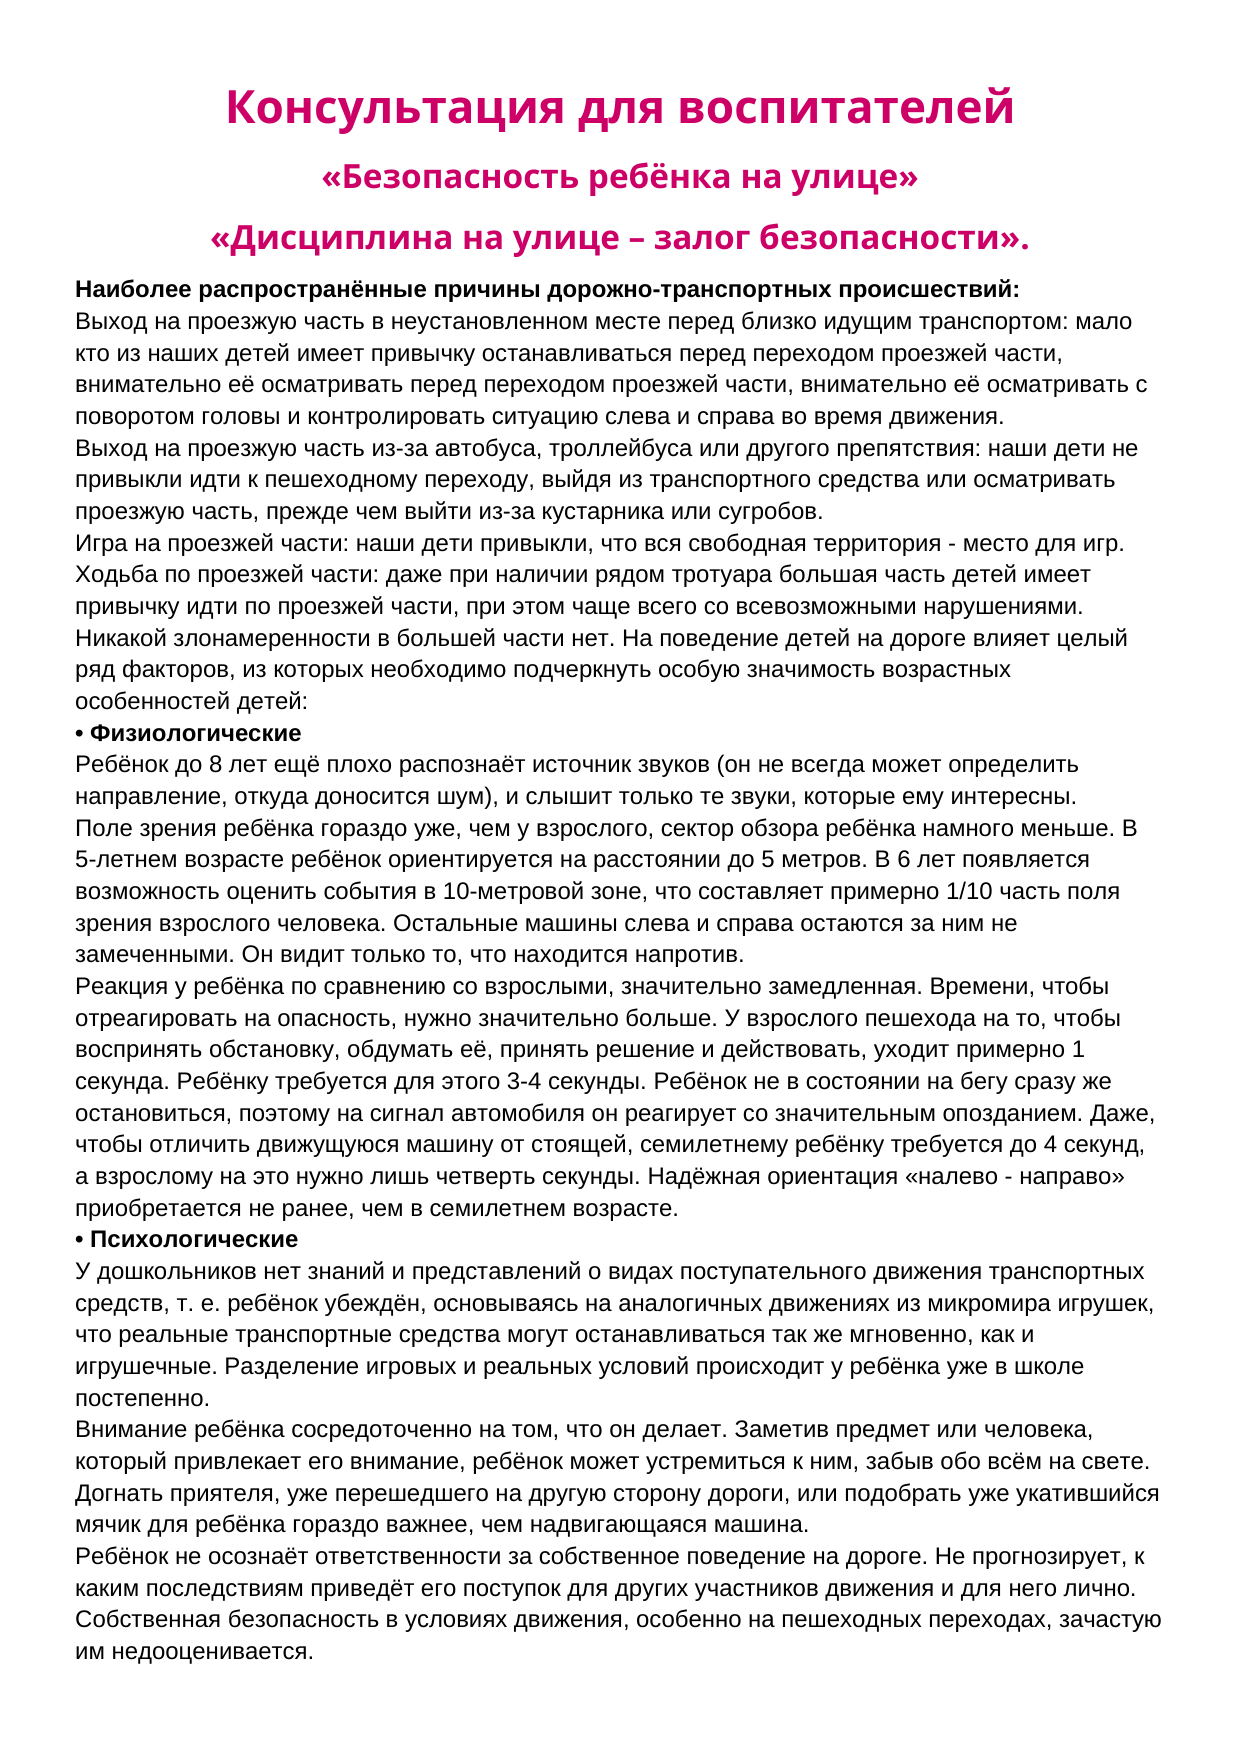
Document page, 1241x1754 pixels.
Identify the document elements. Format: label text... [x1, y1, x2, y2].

text Консультация для воспитателей [75, 75, 1165, 137]
text Наиболее распространённые причины дорожно-транспортных происшествий: Выход на проезжую часть в неустановленном месте перед близко идущим транспортом: мало кто из наших детей имеет привычку останавливаться перед переходом проезжей части, внимательно её осматривать перед переходом проезжей части, внимательно её осматривать с поворотом головы и контролировать ситуацию слева и справа во время движения. Выход на проезжую часть из-за автобуса, троллейбуса или другого препятствия: наши дети не привыкли идти к пешеходному переходу, выйдя из транспортного средства или осматривать проезжую часть, прежде чем выйти из-за кустарника или сугробов. Игра на проезжей части: наши дети привыкли, что вся свободная территория - место для игр. Ходьба по проезжей части: даже при наличии рядом тротуара большая часть детей имеет привычку идти по проезжей части, при этом чаще всего со всевозможными нарушениями. Никакой злонамеренности в большей части нет. На поведение детей на дороге влияет целый ряд факторов, из которых необходимо подчеркнуть особую значимость возрастных особенностей детей: • Физиологические Ребёнок до 8 лет ещё плохо распознаёт источник звуков (он не всегда может определить направление, откуда доносится шум), и слышит только те звуки, которые ему интересны. Поле зрения ребёнка гораздо уже, чем у взрослого, сектор обзора ребёнка намного меньше. В 5-летнем возрасте ребёнок ориентируется на расстоянии до 5 метров. В 6 лет появляется возможность оценить события в 10-метровой зоне, что составляет примерно 1/10 часть поля зрения взрослого человека. Остальные машины слева и справа остаются за ним не замеченными. Он видит только то, что находится напротив. Реакция у ребёнка по сравнению со взрослыми, значительно замедленная. Времени, чтобы отреагировать на опасность, нужно значительно больше. У взрослого пешехода на то, чтобы воспринять обстановку, обдумать её, принять решение и действовать, уходит примерно 1 секунда. Ребёнку требуется для этого 3-4 секунды. Ребёнок не в состоянии на бегу сразу же остановиться, поэтому на сигнал автомобиля он реагирует со значительным опозданием. Даже, чтобы отличить движущуюся машину от стоящей, семилетнему ребёнку требуется до 4 секунд, а взрослому на это нужно лишь четверть секунды. Надёжная ориентация «налево - направо» приобретается не ранее, чем в семилетнем возрасте. • Психологические У дошкольников нет знаний и представлений о видах поступательного движения транспортных средств, т. е. ребёнок убеждён, основываясь на аналогичных движениях из микромира игрушек, что реальные транспортные средства могут останавливаться так же мгновенно, как и игрушечные. Разделение игровых и реальных условий происходит у ребёнка уже в школе постепенно. Внимание ребёнка сосредоточенно на том, что он делает. Заметив предмет или человека, который привлекает его внимание, ребёнок может устремиться к ним, забыв обо всём на свете. Догнать приятеля, уже перешедшего на другую сторону дороги, или подобрать уже укатившийся мячик для ребёнка гораздо важнее, чем надвигающаяся машина. Ребёнок не осознаёт ответственности за собственное поведение на дороге. Не прогнозирует, к каким последствиям приведёт его поступок для других участников движения и для него лично. Собственная безопасность в условиях движения, особенно на пешеходных переходах, зачастую им недооценивается. [75, 275, 1165, 1664]
text «Дисциплина на улице – залог безопасности». [75, 214, 1165, 259]
text «Безопасность ребёнка на улице» [75, 153, 1165, 198]
